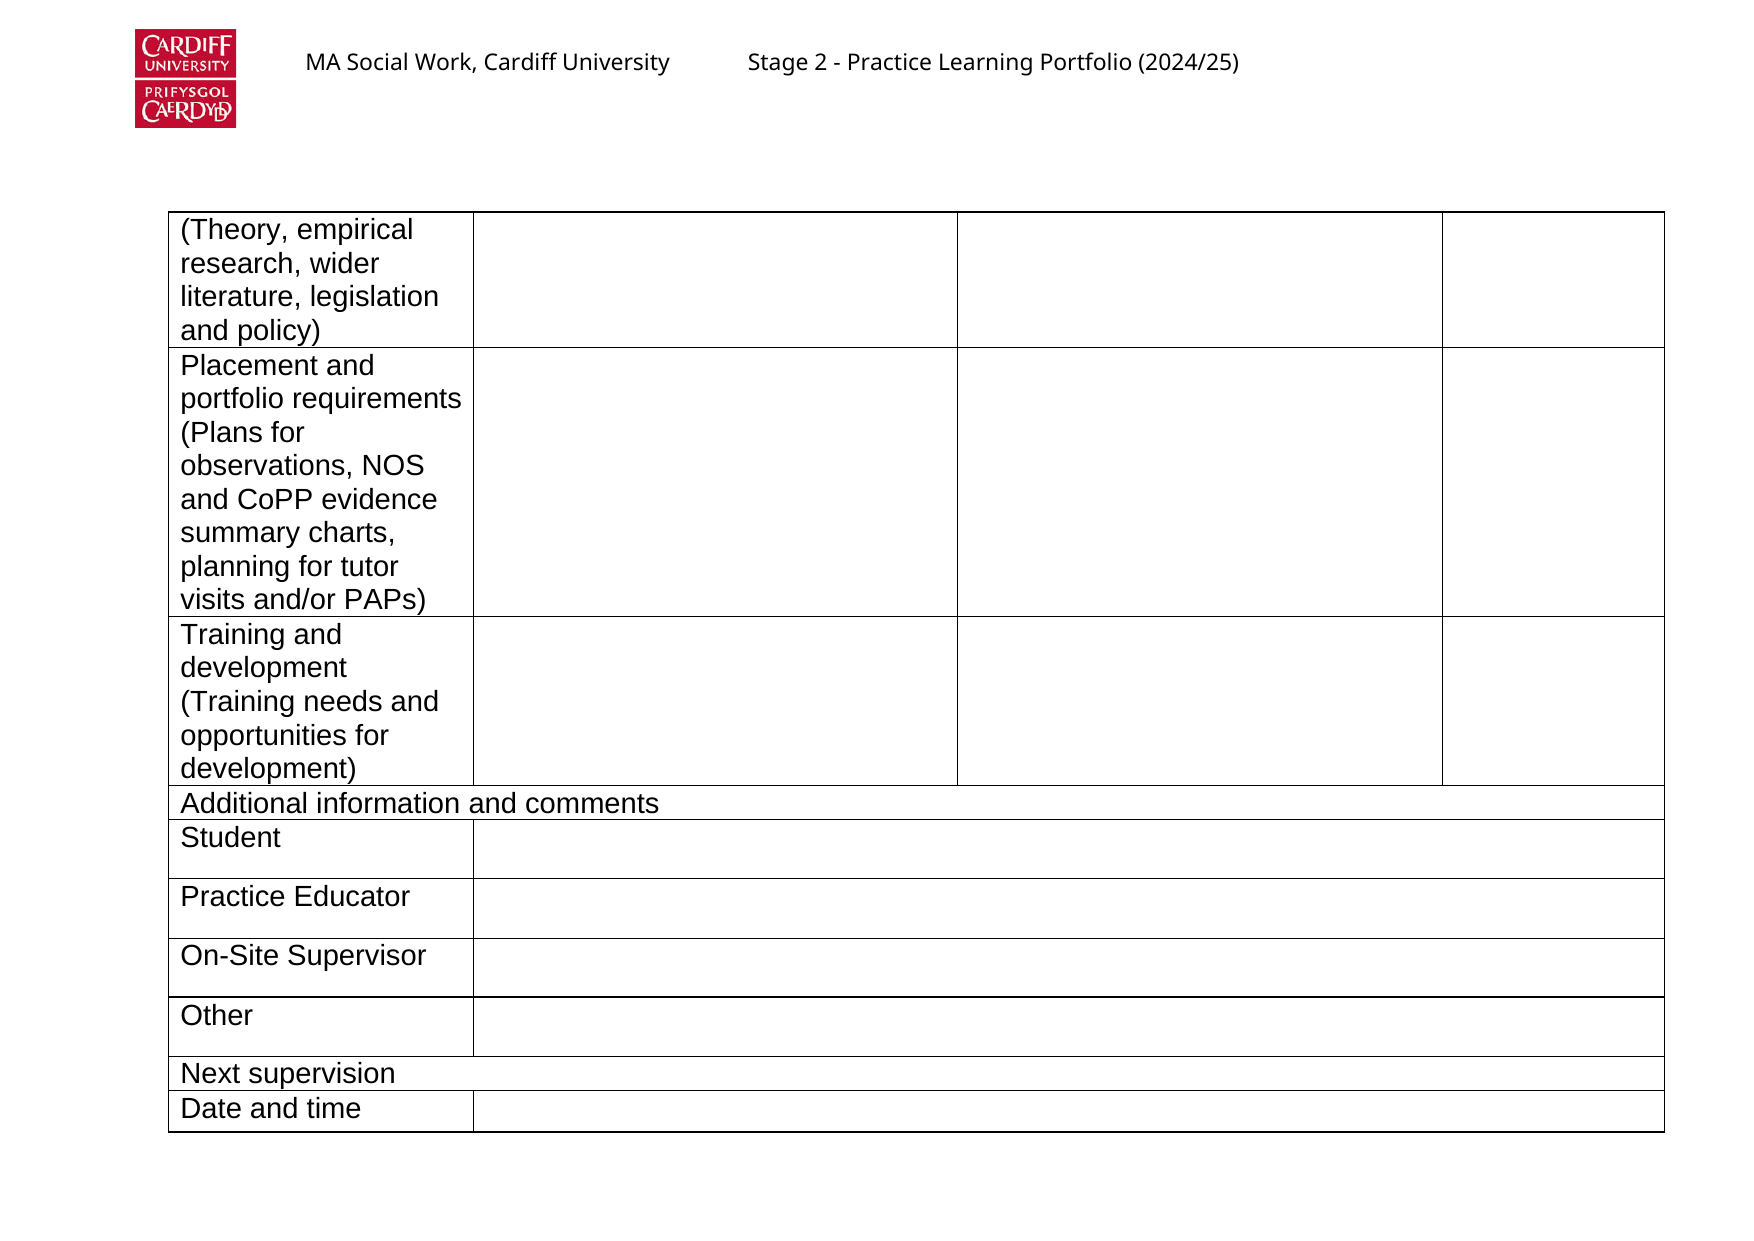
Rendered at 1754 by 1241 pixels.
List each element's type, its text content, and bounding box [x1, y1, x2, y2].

table_cell [1443, 213, 1664, 347]
table_cell Next supervision [169, 1057, 1664, 1090]
table_cell [474, 617, 957, 785]
picture [135, 29, 237, 128]
table_cell [474, 348, 957, 616]
table_cell Student [169, 820, 473, 878]
table_cell Practice Educator [169, 879, 473, 937]
table_cell [958, 213, 1442, 347]
table_cell Other [169, 998, 473, 1056]
table_cell [1443, 348, 1664, 616]
table_cell Placement and portfolio requirements (Plans for observations, NOS and CoPP evidence summary charts, planning for tutor visits and/or PAPs) [169, 348, 473, 616]
table_cell [474, 879, 1664, 937]
table_cell Additional information and comments [169, 786, 1664, 819]
table_cell Training and development (Training needs and opportunities for development) [169, 617, 473, 785]
table_cell [1443, 617, 1664, 785]
table_cell [474, 939, 1664, 996]
table_cell [474, 213, 957, 347]
table_cell [958, 617, 1442, 785]
table_cell [474, 1091, 1664, 1131]
table_cell [474, 820, 1664, 878]
table_cell On-Site Supervisor [169, 939, 473, 996]
table_cell Date and time [169, 1091, 473, 1131]
table_cell [958, 348, 1442, 616]
table_cell [474, 998, 1664, 1056]
table_cell Practice orientated theory and learning (Theory, empirical research, wider literature, legislation and policy) [169, 213, 473, 347]
